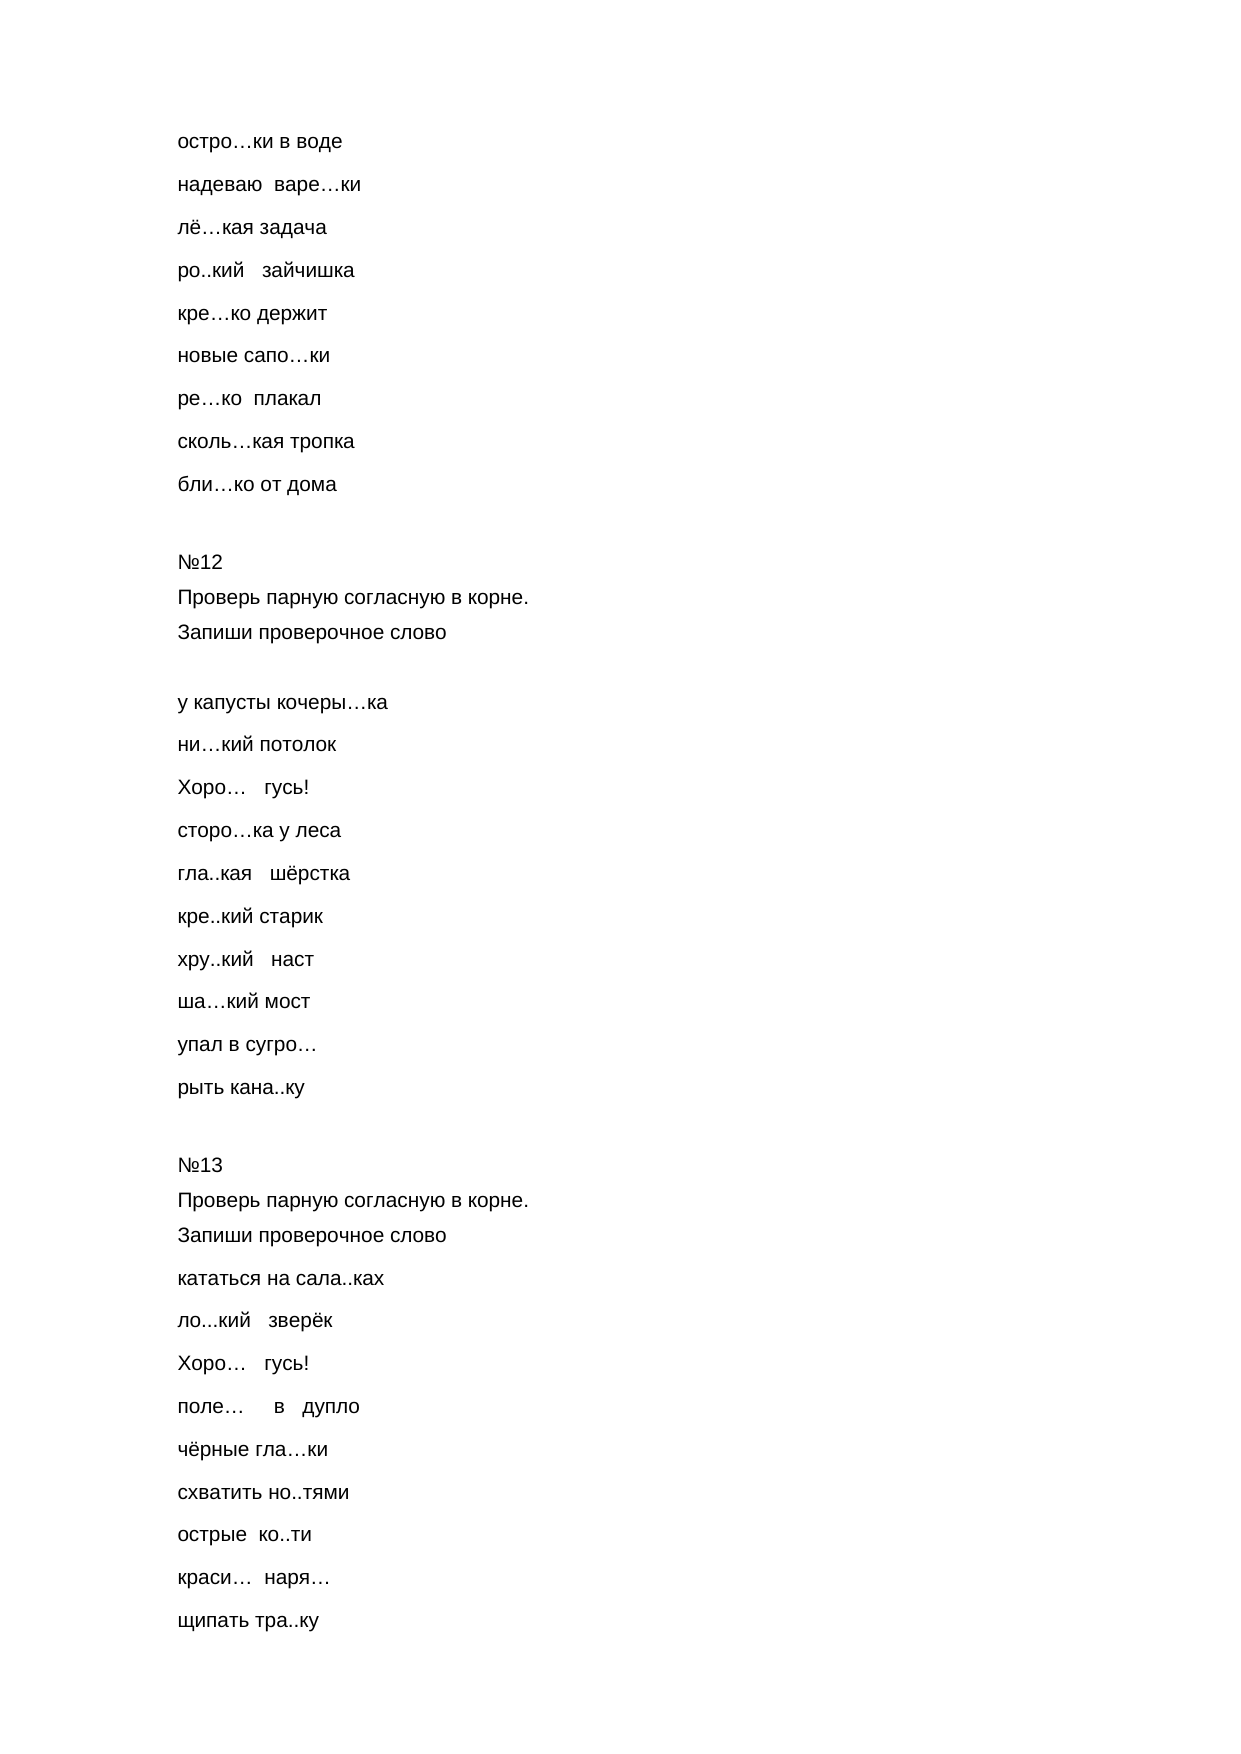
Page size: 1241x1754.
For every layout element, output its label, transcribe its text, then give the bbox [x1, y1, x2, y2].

text новые сапо…ки [177, 332, 1152, 367]
text ре…ко плакал [177, 375, 1152, 410]
text хру..кий наст [177, 935, 1152, 970]
text остро…ки в воде [177, 118, 1152, 153]
text упал в сугро… [177, 1021, 1152, 1056]
text лё…кая задача [177, 204, 1152, 239]
text чёрные гла…ки [177, 1426, 1152, 1461]
text гла..кая шёрстка [177, 850, 1152, 885]
text краси… наря… [177, 1554, 1152, 1589]
text поле… в дупло [177, 1383, 1152, 1418]
text щипать тра..ку [177, 1597, 1152, 1632]
text у капусты кочеры…ка [177, 643, 1152, 713]
text ни…кий потолок [177, 721, 1152, 756]
text сколь…кая тропка [177, 418, 1152, 453]
text кре..кий старик [177, 892, 1152, 927]
text Хоро… гусь! [177, 1340, 1152, 1375]
text Хоро… гусь! [177, 764, 1152, 799]
text сторо…ка у леса [177, 807, 1152, 842]
text надеваю варе…ки [177, 161, 1152, 196]
text бли…ко от дома [177, 461, 1152, 496]
text кре…ко держит [177, 289, 1152, 324]
text №13 Проверь парную согласную в корне. Запиши проверочное слово [177, 1107, 1152, 1247]
text острые ко..ти [177, 1511, 1152, 1546]
text схватить но..тями [177, 1468, 1152, 1503]
text ша…кий мост [177, 978, 1152, 1013]
text ло...кий зверёк [177, 1297, 1152, 1332]
text №12 Проверь парную согласную в корне. Запиши проверочное слово [177, 503, 1152, 643]
text кататься на сала..ках [177, 1254, 1152, 1289]
text рыть кана..ку [177, 1064, 1152, 1099]
text ро..кий зайчишка [177, 247, 1152, 282]
